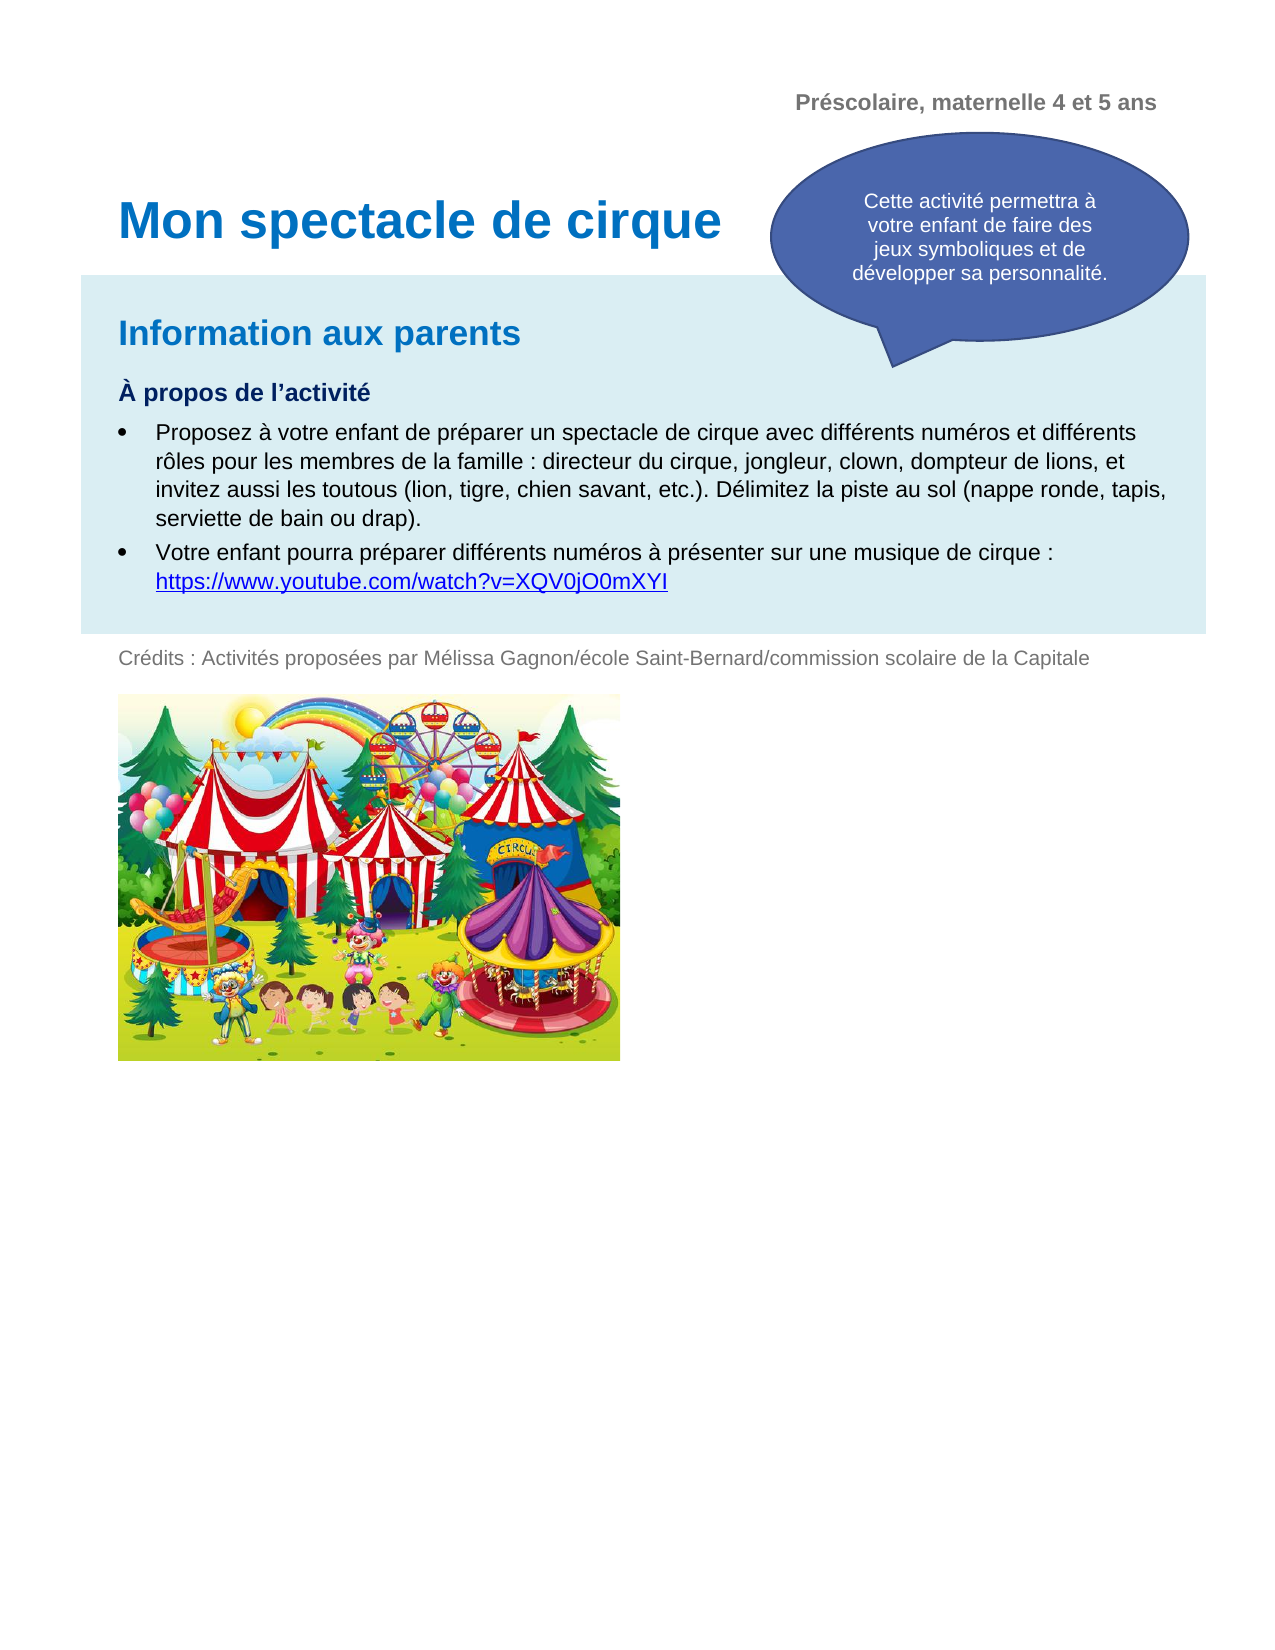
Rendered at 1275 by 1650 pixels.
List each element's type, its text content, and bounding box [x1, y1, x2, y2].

text Mon spectacle de cirque [118, 190, 790, 250]
text Crédits : Activités proposées par Mélissa Gagnon/école Saint-Bernard/commission scolaire de la Capitale [118, 646, 1157, 670]
text Préscolaire, maternelle 4 et 5 ans [118, 89, 1157, 115]
picture [118, 694, 621, 1061]
table_header Information aux parents À propos de l’activité Proposez à votre enfant de préparer un spectacle de cirque avec différents numéros et différents rôles pour les membres de la famille : directeur du cirque, jongleur, clown, dompteur de lions, et invitez aussi les toutous (lion, tigre, chien savant, etc.). Délimitez la piste au sol (nappe ronde, tapis, serviette de bain ou drap). Votre enfant pourra préparer différents numéros à présenter sur une musique de cirque : https://www.youtube.com/watch?v=XQV0jO0mXYI [81, 275, 1206, 634]
